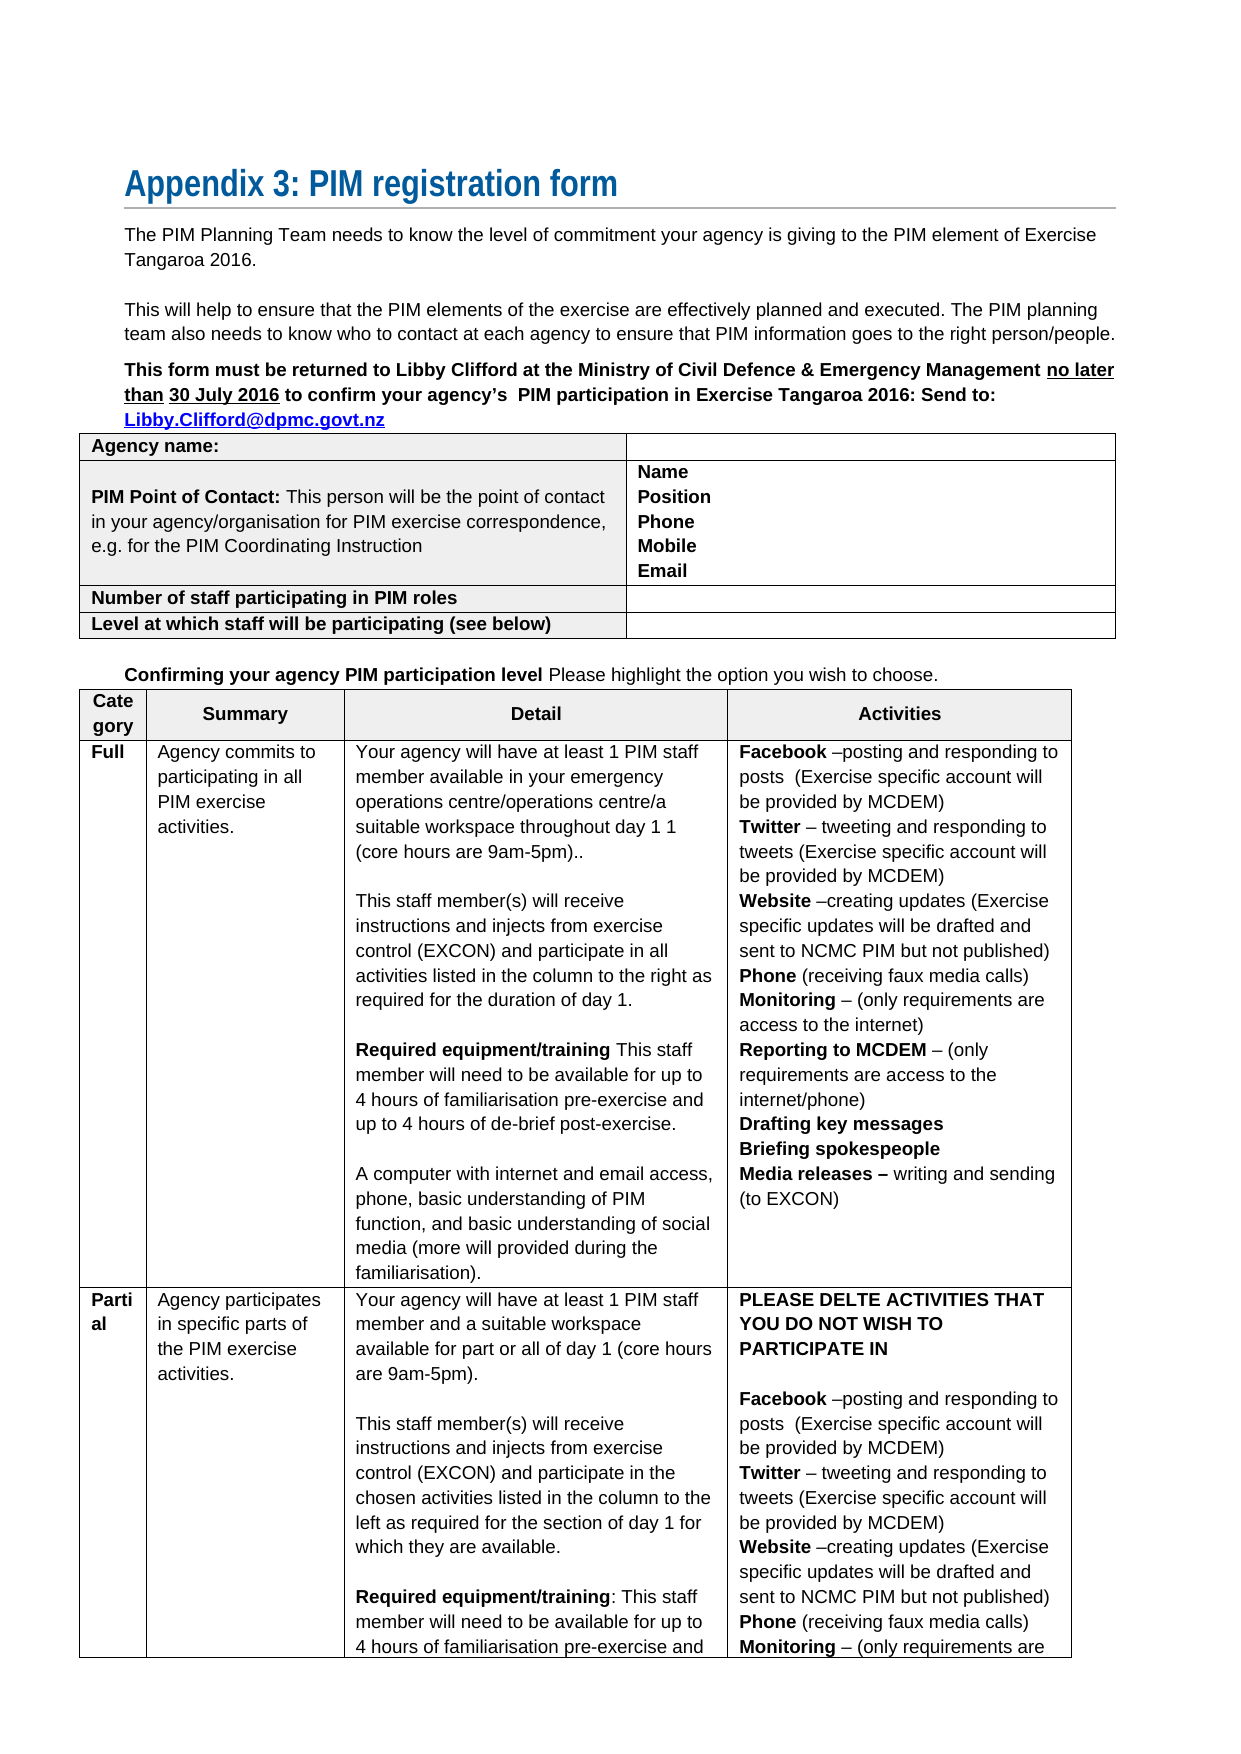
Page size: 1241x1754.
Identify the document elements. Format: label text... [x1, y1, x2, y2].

table_cell Level at which staff will be participating (see below) [80, 613, 626, 638]
table_cell Number of staff participating in PIM roles [80, 586, 626, 612]
table_cell Facebook –posting and responding to posts (Exercise specific account will be provided by MCDEM) Twitter – tweeting and responding to tweets (Exercise specific account will be provided by MCDEM) Website –creating updates (Exercise specific updates will be drafted and sent to NCMC PIM but not published) Phone (receiving faux media calls) Monitoring – (only requirements are access to the internet) Reporting to MCDEM – (only requirements are access to the internet/phone) Drafting key messages Briefing spokespeople Media releases – writing and sending (to EXCON) [728, 741, 1071, 1287]
text The PIM Planning Team needs to know the level of commitment your agency is giving to the PIM element of Exercise Tangaroa 2016. [124, 224, 1116, 270]
table_header [627, 434, 1115, 460]
table_header Activities [728, 690, 1071, 740]
text Appendix 3: PIM registration form [124, 162, 1116, 207]
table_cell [345, 1288, 727, 1657]
table_header Summary [147, 690, 344, 740]
table_cell PIM Point of Contact: This person will be the point of contact in your agency/organisation for PIM exercise correspondence, e.g. for the PIM Coordinating Instruction [80, 461, 626, 585]
text This will help to ensure that the PIM elements of the exercise are effectively planned and executed. The PIM planning team also needs to know who to contact at each agency to ensure that PIM information goes to the right person/people. [124, 298, 1116, 345]
table_cell [627, 586, 1115, 612]
table_header Detail [345, 690, 727, 740]
table_header Category [80, 690, 146, 740]
table_cell Name Position Phone Mobile Email [627, 461, 1115, 585]
text This form must be returned to Libby Clifford at the Ministry of Civil Defence & Emergency Management no later than 30 July 2016 to confirm your agency’s PIM participation in Exercise Tangaroa 2016: Send to: Libby.Clifford@dpmc.govt.nz [124, 359, 1116, 430]
table_cell Full [80, 741, 146, 1287]
table_header Agency name: [80, 434, 626, 460]
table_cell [728, 1288, 1071, 1657]
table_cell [147, 1288, 344, 1657]
table_cell Your agency will have at least 1 PIM staff member available in your emergency operations centre/operations centre/a suitable workspace throughout day 1 1 (core hours are 9am-5pm).. This staff member(s) will receive instructions and injects from exercise control (EXCON) and participate in all activities listed in the column to the right as required for the duration of day 1. Required equipment/training This staff member will need to be available for up to 4 hours of familiarisation pre-exercise and up to 4 hours of de-brief post-exercise. A computer with internet and email access, phone, basic understanding of PIM function, and basic understanding of social media (more will provided during the familiarisation). [345, 741, 727, 1287]
table_cell [627, 613, 1115, 638]
table_cell Agency commits to participating in all PIM exercise activities. [147, 741, 344, 1287]
table_cell Partial [80, 1288, 146, 1657]
text Confirming your agency PIM participation level Please highlight the option you wish to choose. [124, 664, 1116, 686]
